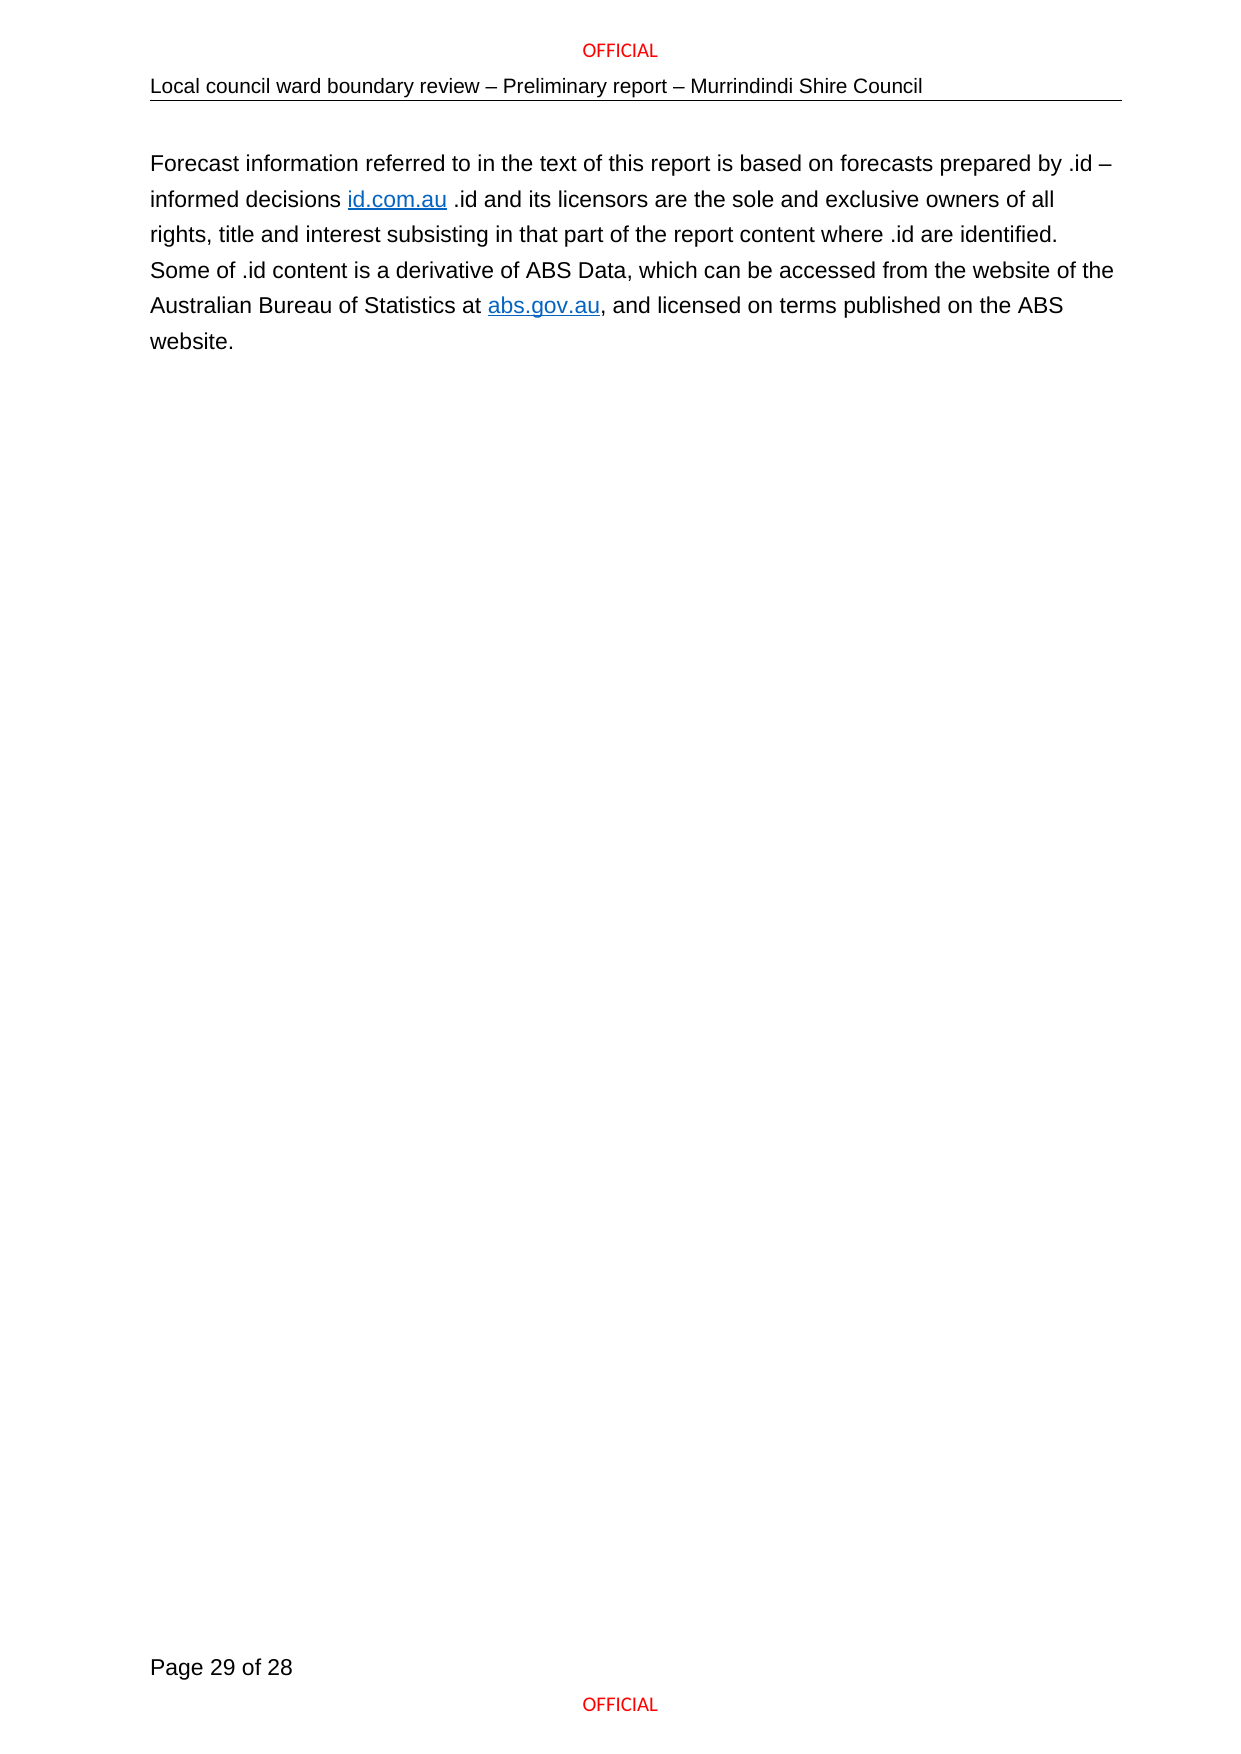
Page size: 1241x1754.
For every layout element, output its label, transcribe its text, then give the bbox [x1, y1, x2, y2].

text Forecast information referred to in the text of this report is based on forecasts prepared by .id – informed decisions id.com.au .id and its licensors are the sole and exclusive owners of all rights, title and interest subsisting in that part of the report content where .id are identified. Some of .id content is a derivative of ABS Data, which can be accessed from the website of the Australian Bureau of Statistics at abs.gov.au, and licensed on terms published on the ABS website. [150, 150, 1122, 354]
